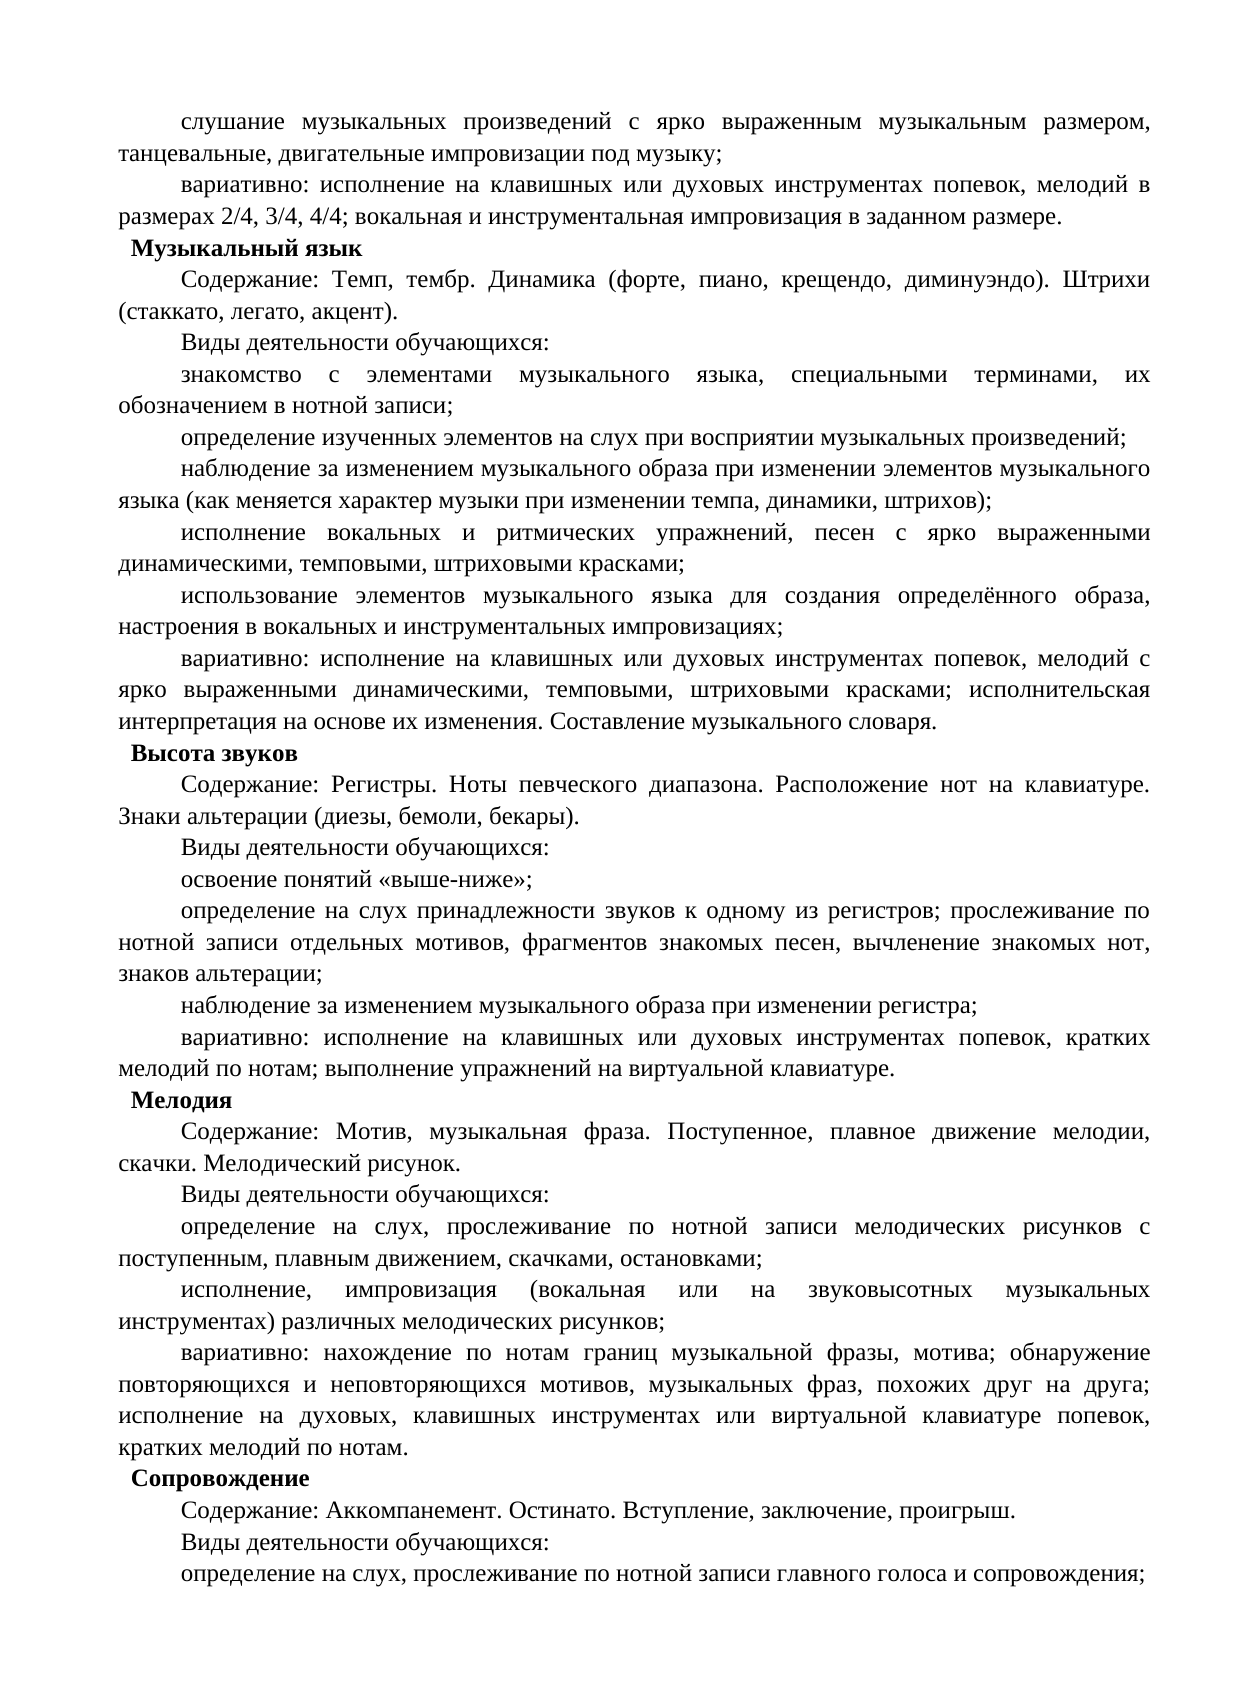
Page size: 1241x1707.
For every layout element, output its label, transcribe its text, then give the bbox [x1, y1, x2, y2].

text освоение понятий «выше-ниже»; [118, 864, 1152, 893]
text наблюдение за изменением музыкального образа при изменении элементов музыкального языка (как меняется характер музыки при изменении темпа, динамики, штрихов); [118, 453, 1152, 514]
text вариативно: нахождение по нотам границ музыкальной фразы, мотива; обнаружение повторяющихся и неповторяющихся мотивов, музыкальных фраз, похожих друг на друга; исполнение на духовых, клавишных инструментах или виртуальной клавиатуре попевок, кратких мелодий по нотам. [118, 1337, 1152, 1461]
text Сопровождение [131, 1463, 1152, 1492]
text определение на слух, прослеживание по нотной записи главного голоса и сопровождения; [118, 1558, 1152, 1587]
text определение изученных элементов на слух при восприятии музыкальных произведений; [118, 422, 1152, 451]
text Содержание: Аккомпанемент. Остинато. Вступление, заключение, проигрыш. [118, 1495, 1152, 1524]
text Содержание: Мотив, музыкальная фраза. Поступенное, плавное движение мелодии, скачки. Мелодический рисунок. [118, 1116, 1152, 1177]
text исполнение вокальных и ритмических упражнений, песен с ярко выраженными динамическими, темповыми, штриховыми красками; [118, 517, 1152, 577]
text Содержание: Регистры. Ноты певческого диапазона. Расположение нот на клавиатуре. Знаки альтерации (диезы, бемоли, бекары). [118, 769, 1152, 829]
text Мелодия [131, 1085, 1152, 1113]
text Высота звуков [131, 738, 1152, 766]
text вариативно: исполнение на клавишных или духовых инструментах попевок, мелодий с ярко выраженными динамическими, темповыми, штриховыми красками; исполнительская интерпретация на основе их изменения. Составление музыкального словаря. [118, 643, 1152, 735]
text Виды деятельности обучающихся: [118, 832, 1152, 861]
text Музыкальный язык [131, 233, 1152, 261]
text слушание музыкальных произведений с ярко выраженным музыкальным размером, танцевальные, двигательные импровизации под музыку; [118, 106, 1152, 167]
text определение на слух, прослеживание по нотной записи мелодических рисунков с поступенным, плавным движением, скачками, остановками; [118, 1211, 1152, 1271]
text Виды деятельности обучающихся: [118, 1179, 1152, 1208]
text Виды деятельности обучающихся: [118, 327, 1152, 356]
text знакомство с элементами музыкального языка, специальными терминами, их обозначением в нотной записи; [118, 359, 1152, 419]
text Содержание: Темп, тембр. Динамика (форте, пиано, крещендо, диминуэндо). Штрихи (стаккато, легато, акцент). [118, 264, 1152, 324]
text вариативно: исполнение на клавишных или духовых инструментах попевок, кратких мелодий по нотам; выполнение упражнений на виртуальной клавиатуре. [118, 1022, 1152, 1082]
text использование элементов музыкального языка для создания определённого образа, настроения в вокальных и инструментальных импровизациях; [118, 580, 1152, 640]
text исполнение, импровизация (вокальная или на звуковысотных музыкальных инструментах) различных мелодических рисунков; [118, 1274, 1152, 1334]
text вариативно: исполнение на клавишных или духовых инструментах попевок, мелодий в размерах 2/4, 3/4, 4/4; вокальная и инструментальная импровизация в заданном размере. [118, 169, 1152, 230]
text Виды деятельности обучающихся: [118, 1527, 1152, 1555]
text определение на слух принадлежности звуков к одному из регистров; прослеживание по нотной записи отдельных мотивов, фрагментов знакомых песен, вычленение знакомых нот, знаков альтерации; [118, 895, 1152, 987]
text наблюдение за изменением музыкального образа при изменении регистра; [118, 990, 1152, 1019]
